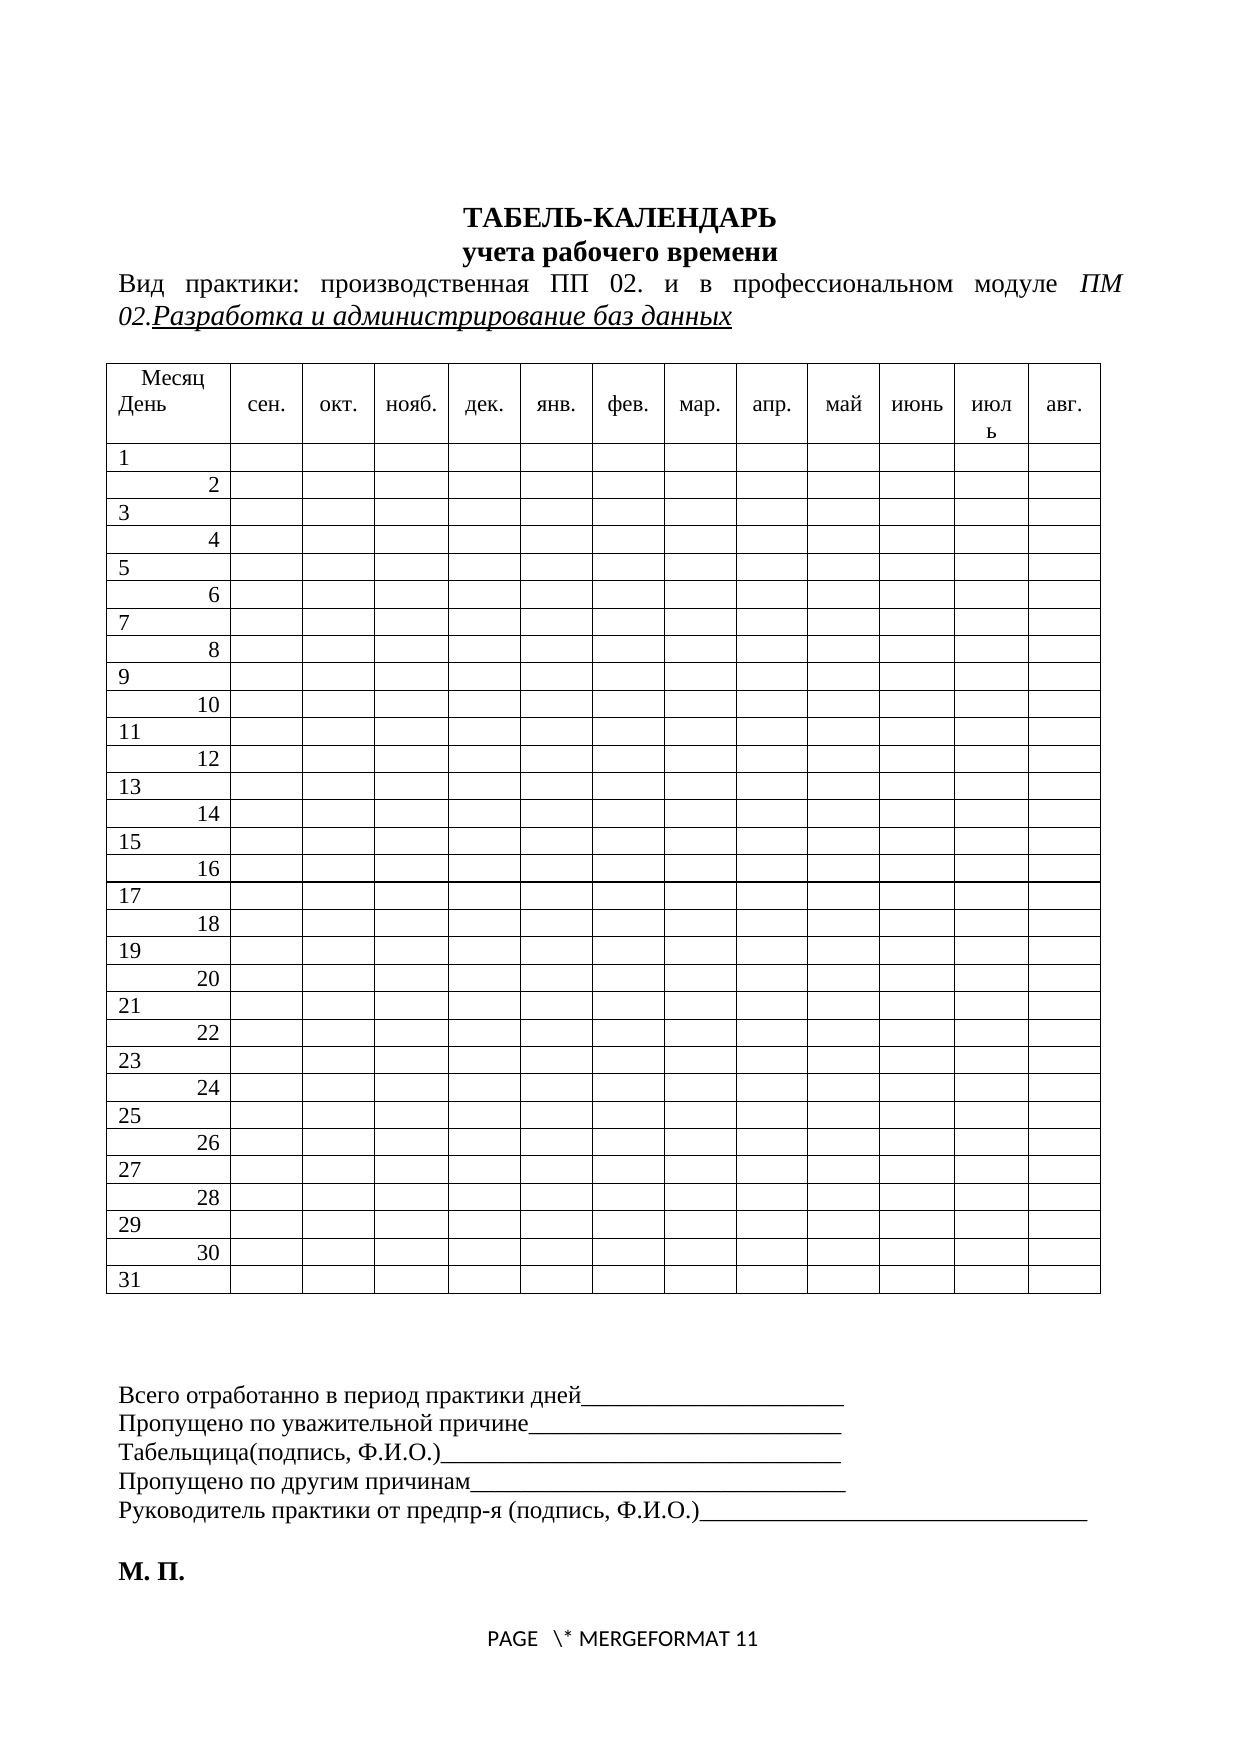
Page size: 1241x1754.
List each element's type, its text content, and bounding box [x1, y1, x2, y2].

table_cell [880, 1129, 954, 1155]
table_cell [303, 636, 374, 662]
table_cell [1029, 1129, 1100, 1155]
table_cell 29 [107, 1211, 230, 1238]
table_cell [375, 1047, 448, 1073]
table_cell 23 [107, 1047, 230, 1073]
table_cell [231, 1266, 302, 1292]
table_cell [231, 1102, 302, 1128]
table_cell [375, 883, 448, 909]
text ТАБЕЛЬ-КАЛЕНДАРЬ [118, 200, 1122, 234]
table_cell [521, 1156, 592, 1183]
table_cell [593, 526, 664, 553]
table_cell [303, 663, 374, 690]
table_cell [521, 636, 592, 662]
table_cell [449, 691, 520, 717]
table_cell 20 [107, 965, 230, 991]
table_cell [521, 965, 592, 991]
table_header Месяц День [107, 364, 230, 443]
table_header июль [955, 364, 1028, 443]
table_cell [303, 526, 374, 553]
table_cell [521, 746, 592, 772]
table_cell 28 [107, 1184, 230, 1210]
table_cell [303, 444, 374, 471]
table_cell [665, 992, 736, 1018]
table_cell [1029, 910, 1100, 936]
table_cell [737, 965, 807, 991]
table_cell [375, 691, 448, 717]
table_cell [375, 526, 448, 553]
table_header мар. [665, 364, 736, 443]
table_cell [449, 800, 520, 827]
table_header нояб. [375, 364, 448, 443]
table_cell [375, 828, 448, 854]
table_cell [375, 444, 448, 471]
table_cell [231, 554, 302, 580]
table_cell [880, 554, 954, 580]
table_cell [449, 773, 520, 799]
table_cell [449, 636, 520, 662]
table_cell [593, 499, 664, 525]
table_cell [303, 855, 374, 881]
table_cell [880, 663, 954, 690]
table_cell [955, 1239, 1028, 1265]
table_cell [593, 609, 664, 635]
table_cell [880, 992, 954, 1018]
table_cell [737, 937, 807, 964]
table_cell [1029, 444, 1100, 471]
table_cell [665, 499, 736, 525]
table_cell [955, 1211, 1028, 1238]
table_header май [808, 364, 879, 443]
table_cell [665, 1266, 736, 1292]
table_cell [737, 1047, 807, 1073]
table_cell [808, 691, 879, 717]
table_cell [955, 965, 1028, 991]
table_cell [231, 1239, 302, 1265]
table_cell [593, 444, 664, 471]
table_cell 15 [107, 828, 230, 854]
table_cell [737, 855, 807, 881]
table_cell [808, 499, 879, 525]
table_cell [449, 1239, 520, 1265]
table_cell [449, 1102, 520, 1128]
table_cell [449, 499, 520, 525]
table_header окт. [303, 364, 374, 443]
table_cell [880, 609, 954, 635]
table_cell [303, 883, 374, 909]
table_cell [955, 1020, 1028, 1046]
table_cell [665, 581, 736, 607]
table_cell [880, 773, 954, 799]
table_cell [808, 746, 879, 772]
table_header июнь [880, 364, 954, 443]
table_cell [231, 691, 302, 717]
table_cell [808, 992, 879, 1018]
table_cell 19 [107, 937, 230, 964]
table_cell [880, 526, 954, 553]
table_cell [737, 444, 807, 471]
table_cell [521, 663, 592, 690]
table_cell [880, 1102, 954, 1128]
table_cell [880, 499, 954, 525]
table_cell [593, 800, 664, 827]
table_cell [449, 1074, 520, 1101]
table_cell [1029, 828, 1100, 854]
table_cell [231, 609, 302, 635]
table_cell [737, 1156, 807, 1183]
table_cell [955, 1156, 1028, 1183]
table_cell [521, 1074, 592, 1101]
table_cell [521, 1102, 592, 1128]
table_cell [880, 746, 954, 772]
table_cell [375, 1184, 448, 1210]
table_cell [231, 1184, 302, 1210]
table_cell [593, 581, 664, 607]
table_cell [449, 965, 520, 991]
table_cell [449, 526, 520, 553]
table_cell [303, 992, 374, 1018]
table_cell 25 [107, 1102, 230, 1128]
table_cell [593, 855, 664, 881]
table_cell [955, 609, 1028, 635]
table_cell [665, 1184, 736, 1210]
table_cell [303, 499, 374, 525]
table_cell [880, 636, 954, 662]
table_cell [737, 554, 807, 580]
table_cell [231, 773, 302, 799]
table_cell 26 [107, 1129, 230, 1155]
table_cell [880, 828, 954, 854]
table_cell [665, 1211, 736, 1238]
table_cell [449, 554, 520, 580]
table_cell [521, 800, 592, 827]
table_cell [955, 746, 1028, 772]
table_cell [303, 1102, 374, 1128]
table_cell [593, 554, 664, 580]
table_cell [737, 1211, 807, 1238]
table_cell [231, 581, 302, 607]
table_cell [737, 910, 807, 936]
table_cell [808, 855, 879, 881]
table_cell [665, 526, 736, 553]
table_cell [955, 472, 1028, 498]
table_cell [593, 910, 664, 936]
table_cell [521, 855, 592, 881]
table_cell [737, 718, 807, 744]
table_cell [1029, 1074, 1100, 1101]
table_cell [593, 883, 664, 909]
text Руководитель практики от предпр-я (подпись, Ф.И.О.)_______________________________ [118, 1495, 1122, 1523]
table_cell [808, 965, 879, 991]
table_cell [955, 992, 1028, 1018]
table_cell 2 [107, 472, 230, 498]
table_cell [303, 718, 374, 744]
table_cell [593, 965, 664, 991]
table_cell [808, 663, 879, 690]
table_cell [303, 1239, 374, 1265]
table_cell [955, 910, 1028, 936]
table_cell [880, 1020, 954, 1046]
table_cell [665, 910, 736, 936]
table_cell [880, 1239, 954, 1265]
table_cell [737, 472, 807, 498]
table_cell [737, 1239, 807, 1265]
table_cell [521, 828, 592, 854]
table_cell [955, 636, 1028, 662]
table_cell [303, 828, 374, 854]
table_cell [593, 773, 664, 799]
table_cell [303, 1211, 374, 1238]
table_cell [375, 1211, 448, 1238]
table_cell [955, 526, 1028, 553]
table_cell [521, 1266, 592, 1292]
table_cell [593, 828, 664, 854]
table_cell [521, 1239, 592, 1265]
table_cell [521, 1047, 592, 1073]
table_cell [808, 1156, 879, 1183]
table_cell [808, 800, 879, 827]
table_cell [808, 554, 879, 580]
table_cell [737, 691, 807, 717]
table_cell [303, 965, 374, 991]
table_cell [955, 937, 1028, 964]
table_cell [808, 1266, 879, 1292]
table_cell [737, 992, 807, 1018]
table_cell [808, 828, 879, 854]
table_header авг. [1029, 364, 1100, 443]
table_cell [955, 499, 1028, 525]
table_cell [880, 472, 954, 498]
table_cell 8 [107, 636, 230, 662]
table_cell [808, 1047, 879, 1073]
table_cell [303, 1156, 374, 1183]
table_cell [449, 1047, 520, 1073]
table_cell [808, 609, 879, 635]
table_cell [521, 691, 592, 717]
table_cell [665, 636, 736, 662]
table_cell [1029, 636, 1100, 662]
table_cell [737, 746, 807, 772]
table_cell 22 [107, 1020, 230, 1046]
table_cell [665, 1074, 736, 1101]
table_cell 1 [107, 444, 230, 471]
table_cell [303, 691, 374, 717]
table_cell [449, 1020, 520, 1046]
table_cell [737, 581, 807, 607]
table_cell [231, 883, 302, 909]
table_cell [1029, 526, 1100, 553]
table_cell [955, 773, 1028, 799]
table_cell [593, 1102, 664, 1128]
table_cell [593, 1020, 664, 1046]
table_cell [449, 855, 520, 881]
table_cell [808, 937, 879, 964]
table_cell [303, 1020, 374, 1046]
table_cell [375, 609, 448, 635]
table_cell [665, 1020, 736, 1046]
table_cell [231, 663, 302, 690]
table_header дек. [449, 364, 520, 443]
table_cell [231, 1020, 302, 1046]
table_cell [737, 609, 807, 635]
table_cell [303, 937, 374, 964]
table_cell [808, 472, 879, 498]
table_cell [1029, 1211, 1100, 1238]
table_cell [375, 472, 448, 498]
table_cell [955, 800, 1028, 827]
table_cell [808, 910, 879, 936]
table_cell [665, 663, 736, 690]
table_header сен. [231, 364, 302, 443]
table_cell [665, 1156, 736, 1183]
table_cell [955, 691, 1028, 717]
table_cell [231, 499, 302, 525]
table_cell [303, 472, 374, 498]
table_header апр. [737, 364, 807, 443]
table_cell [808, 718, 879, 744]
table_cell [521, 1020, 592, 1046]
table_cell [375, 581, 448, 607]
table_cell [303, 1266, 374, 1292]
table_cell [955, 1266, 1028, 1292]
table_cell [665, 691, 736, 717]
table_cell [593, 718, 664, 744]
table_cell [593, 1129, 664, 1155]
table_cell [1029, 1020, 1100, 1046]
table_cell [665, 883, 736, 909]
table_cell [737, 800, 807, 827]
table_cell [231, 910, 302, 936]
table_cell 21 [107, 992, 230, 1018]
table_cell [231, 828, 302, 854]
table_header янв. [521, 364, 592, 443]
table_cell [665, 855, 736, 881]
table_cell [955, 1184, 1028, 1210]
table_cell [521, 499, 592, 525]
table_cell [375, 992, 448, 1018]
table_cell [375, 499, 448, 525]
table_cell [1029, 581, 1100, 607]
table_cell 4 [107, 526, 230, 553]
table_cell [521, 883, 592, 909]
table_cell [737, 1074, 807, 1101]
table_cell [449, 718, 520, 744]
table_cell [808, 1020, 879, 1046]
table_cell [665, 1102, 736, 1128]
table_cell [231, 472, 302, 498]
table_cell [665, 718, 736, 744]
table_cell [808, 1102, 879, 1128]
text Пропущено по другим причинам______________________________ [118, 1466, 1122, 1495]
table_cell [955, 554, 1028, 580]
table_cell [231, 1129, 302, 1155]
table_cell [375, 1156, 448, 1183]
table_cell [1029, 691, 1100, 717]
table_cell [449, 828, 520, 854]
table_cell [880, 1074, 954, 1101]
table_cell [665, 1047, 736, 1073]
table_cell [303, 1074, 374, 1101]
table_cell 11 [107, 718, 230, 744]
table_header фев. [593, 364, 664, 443]
table_cell [665, 746, 736, 772]
table_cell 16 [107, 855, 230, 881]
table_cell 9 [107, 663, 230, 690]
table_cell [303, 1047, 374, 1073]
table_cell [737, 526, 807, 553]
table_cell [1029, 1266, 1100, 1292]
table_cell [593, 472, 664, 498]
table_cell [375, 554, 448, 580]
table_cell [737, 828, 807, 854]
table_cell [665, 554, 736, 580]
table_cell [808, 1074, 879, 1101]
table_cell 6 [107, 581, 230, 607]
table_cell [737, 1129, 807, 1155]
table_cell [449, 1156, 520, 1183]
table_cell [880, 718, 954, 744]
table_cell [955, 718, 1028, 744]
table_cell [521, 581, 592, 607]
table_cell [665, 1239, 736, 1265]
table_cell [737, 636, 807, 662]
table_cell [1029, 472, 1100, 498]
table_cell [449, 1129, 520, 1155]
table_cell 5 [107, 554, 230, 580]
table_cell [737, 883, 807, 909]
table_cell [375, 718, 448, 744]
table_cell [880, 855, 954, 881]
table_cell [808, 636, 879, 662]
table_cell [1029, 937, 1100, 964]
table_cell [808, 1239, 879, 1265]
table_cell 31 [107, 1266, 230, 1292]
table_cell [231, 1211, 302, 1238]
table_cell [303, 609, 374, 635]
table_cell [955, 581, 1028, 607]
table_cell [737, 1266, 807, 1292]
table_cell [375, 965, 448, 991]
table_cell [231, 965, 302, 991]
table_cell [1029, 499, 1100, 525]
text Всего отработанно в период практики дней_____________________ [118, 1380, 1122, 1408]
table_cell [1029, 663, 1100, 690]
table_cell [665, 965, 736, 991]
table_cell [1029, 992, 1100, 1018]
table_cell [375, 1074, 448, 1101]
table_cell [880, 581, 954, 607]
table_cell [375, 663, 448, 690]
table_cell [231, 855, 302, 881]
table_cell [880, 691, 954, 717]
table_cell [521, 910, 592, 936]
table_cell [521, 1129, 592, 1155]
table_cell [665, 800, 736, 827]
table_cell [593, 1211, 664, 1238]
table_cell [303, 581, 374, 607]
table_cell [1029, 965, 1100, 991]
table_cell [593, 1239, 664, 1265]
table_cell [449, 992, 520, 1018]
table_cell [449, 883, 520, 909]
table_cell [880, 444, 954, 471]
table_cell [1029, 554, 1100, 580]
table_cell [231, 1074, 302, 1101]
table_cell [593, 1156, 664, 1183]
table_cell 12 [107, 746, 230, 772]
table_cell [375, 1020, 448, 1046]
table_cell 24 [107, 1074, 230, 1101]
table_cell [1029, 773, 1100, 799]
table_cell 13 [107, 773, 230, 799]
table_cell [1029, 718, 1100, 744]
table_cell [375, 773, 448, 799]
table_cell [449, 663, 520, 690]
table_cell [880, 965, 954, 991]
table_cell [375, 1129, 448, 1155]
text учета рабочего времени [118, 234, 1122, 267]
table_cell [955, 1047, 1028, 1073]
table_cell 10 [107, 691, 230, 717]
table_cell [737, 663, 807, 690]
table_cell [808, 526, 879, 553]
table_cell [449, 1184, 520, 1210]
table_cell [665, 773, 736, 799]
table_cell [593, 746, 664, 772]
table_cell [303, 746, 374, 772]
table_cell [808, 1211, 879, 1238]
text Табельщица(подпись, Ф.И.О.)________________________________ [118, 1437, 1122, 1466]
table_cell [231, 937, 302, 964]
table_cell [303, 1129, 374, 1155]
table_cell [231, 1047, 302, 1073]
table_cell [449, 1266, 520, 1292]
table_cell [808, 883, 879, 909]
table_cell [521, 609, 592, 635]
table_cell [880, 910, 954, 936]
table_cell 14 [107, 800, 230, 827]
table_cell [880, 1266, 954, 1292]
table_cell [808, 581, 879, 607]
table_cell [1029, 609, 1100, 635]
table_cell [375, 1102, 448, 1128]
table_cell [808, 444, 879, 471]
table_cell [521, 444, 592, 471]
table_cell [1029, 1102, 1100, 1128]
table_cell [880, 1156, 954, 1183]
table_cell [449, 746, 520, 772]
table_cell [665, 1129, 736, 1155]
table_cell [449, 910, 520, 936]
table_cell [593, 636, 664, 662]
table_cell [593, 1047, 664, 1073]
table_cell [1029, 1047, 1100, 1073]
table_cell 27 [107, 1156, 230, 1183]
table_cell [955, 1074, 1028, 1101]
table_cell [449, 609, 520, 635]
table_cell [808, 773, 879, 799]
table_cell [521, 937, 592, 964]
table_cell [521, 992, 592, 1018]
table_cell [665, 609, 736, 635]
table_cell [593, 992, 664, 1018]
text М. П. [118, 1554, 1122, 1586]
table_cell [303, 910, 374, 936]
table_cell [737, 1102, 807, 1128]
table_cell [955, 444, 1028, 471]
table_cell [880, 883, 954, 909]
table_cell [449, 444, 520, 471]
table_cell 30 [107, 1239, 230, 1265]
table_cell [231, 746, 302, 772]
table_cell [231, 444, 302, 471]
table_cell [449, 1211, 520, 1238]
table_cell [593, 1266, 664, 1292]
table_cell [955, 663, 1028, 690]
table_cell [449, 937, 520, 964]
table_cell [737, 499, 807, 525]
table_cell [955, 828, 1028, 854]
table_cell [808, 1129, 879, 1155]
table_cell [665, 444, 736, 471]
table_cell [593, 1184, 664, 1210]
table_cell [375, 636, 448, 662]
table_cell 7 [107, 609, 230, 635]
table_cell [231, 718, 302, 744]
table_cell [521, 773, 592, 799]
table_cell 17 [107, 883, 230, 909]
table_cell [665, 828, 736, 854]
table_cell [665, 937, 736, 964]
table_cell [737, 1184, 807, 1210]
text Пропущено по уважительной причине_________________________ [118, 1408, 1122, 1437]
table_cell [1029, 1184, 1100, 1210]
table_cell [955, 855, 1028, 881]
table_cell [521, 472, 592, 498]
table_cell [955, 1102, 1028, 1128]
table_cell [449, 472, 520, 498]
table_cell [880, 937, 954, 964]
table_cell [303, 800, 374, 827]
table_cell [231, 1156, 302, 1183]
table_cell [880, 800, 954, 827]
table_cell [955, 1129, 1028, 1155]
table_cell [665, 472, 736, 498]
table_cell [880, 1211, 954, 1238]
table_cell [231, 992, 302, 1018]
table_cell [449, 581, 520, 607]
table_cell [1029, 1156, 1100, 1183]
table_cell [375, 855, 448, 881]
table_cell [303, 554, 374, 580]
table_cell [231, 800, 302, 827]
table_cell [1029, 800, 1100, 827]
table_cell [521, 526, 592, 553]
table_cell [1029, 1239, 1100, 1265]
table_cell [593, 1074, 664, 1101]
table_cell [955, 883, 1028, 909]
table_cell [593, 691, 664, 717]
table_cell [737, 773, 807, 799]
table_cell [808, 1184, 879, 1210]
table_cell [880, 1184, 954, 1210]
table_cell [231, 526, 302, 553]
table_cell [737, 1020, 807, 1046]
text Вид практики: производственная ПП 02. и в профессиональном модуле ПМ 02.Разработка и администрирование баз данных [118, 267, 1122, 332]
table_cell [375, 1266, 448, 1292]
table_cell [375, 746, 448, 772]
table_cell [521, 554, 592, 580]
table_cell [303, 1184, 374, 1210]
table_cell [593, 937, 664, 964]
table_cell [375, 937, 448, 964]
table_cell [521, 1184, 592, 1210]
table_cell [375, 1239, 448, 1265]
table_cell [521, 1211, 592, 1238]
table_cell 3 [107, 499, 230, 525]
table_cell [375, 800, 448, 827]
table_cell [1029, 855, 1100, 881]
table_cell [375, 910, 448, 936]
table_cell [880, 1047, 954, 1073]
table_cell [593, 663, 664, 690]
table_cell [1029, 746, 1100, 772]
table_cell [303, 773, 374, 799]
table_cell [231, 636, 302, 662]
table_cell 18 [107, 910, 230, 936]
table_cell [1029, 883, 1100, 909]
table_cell [521, 718, 592, 744]
